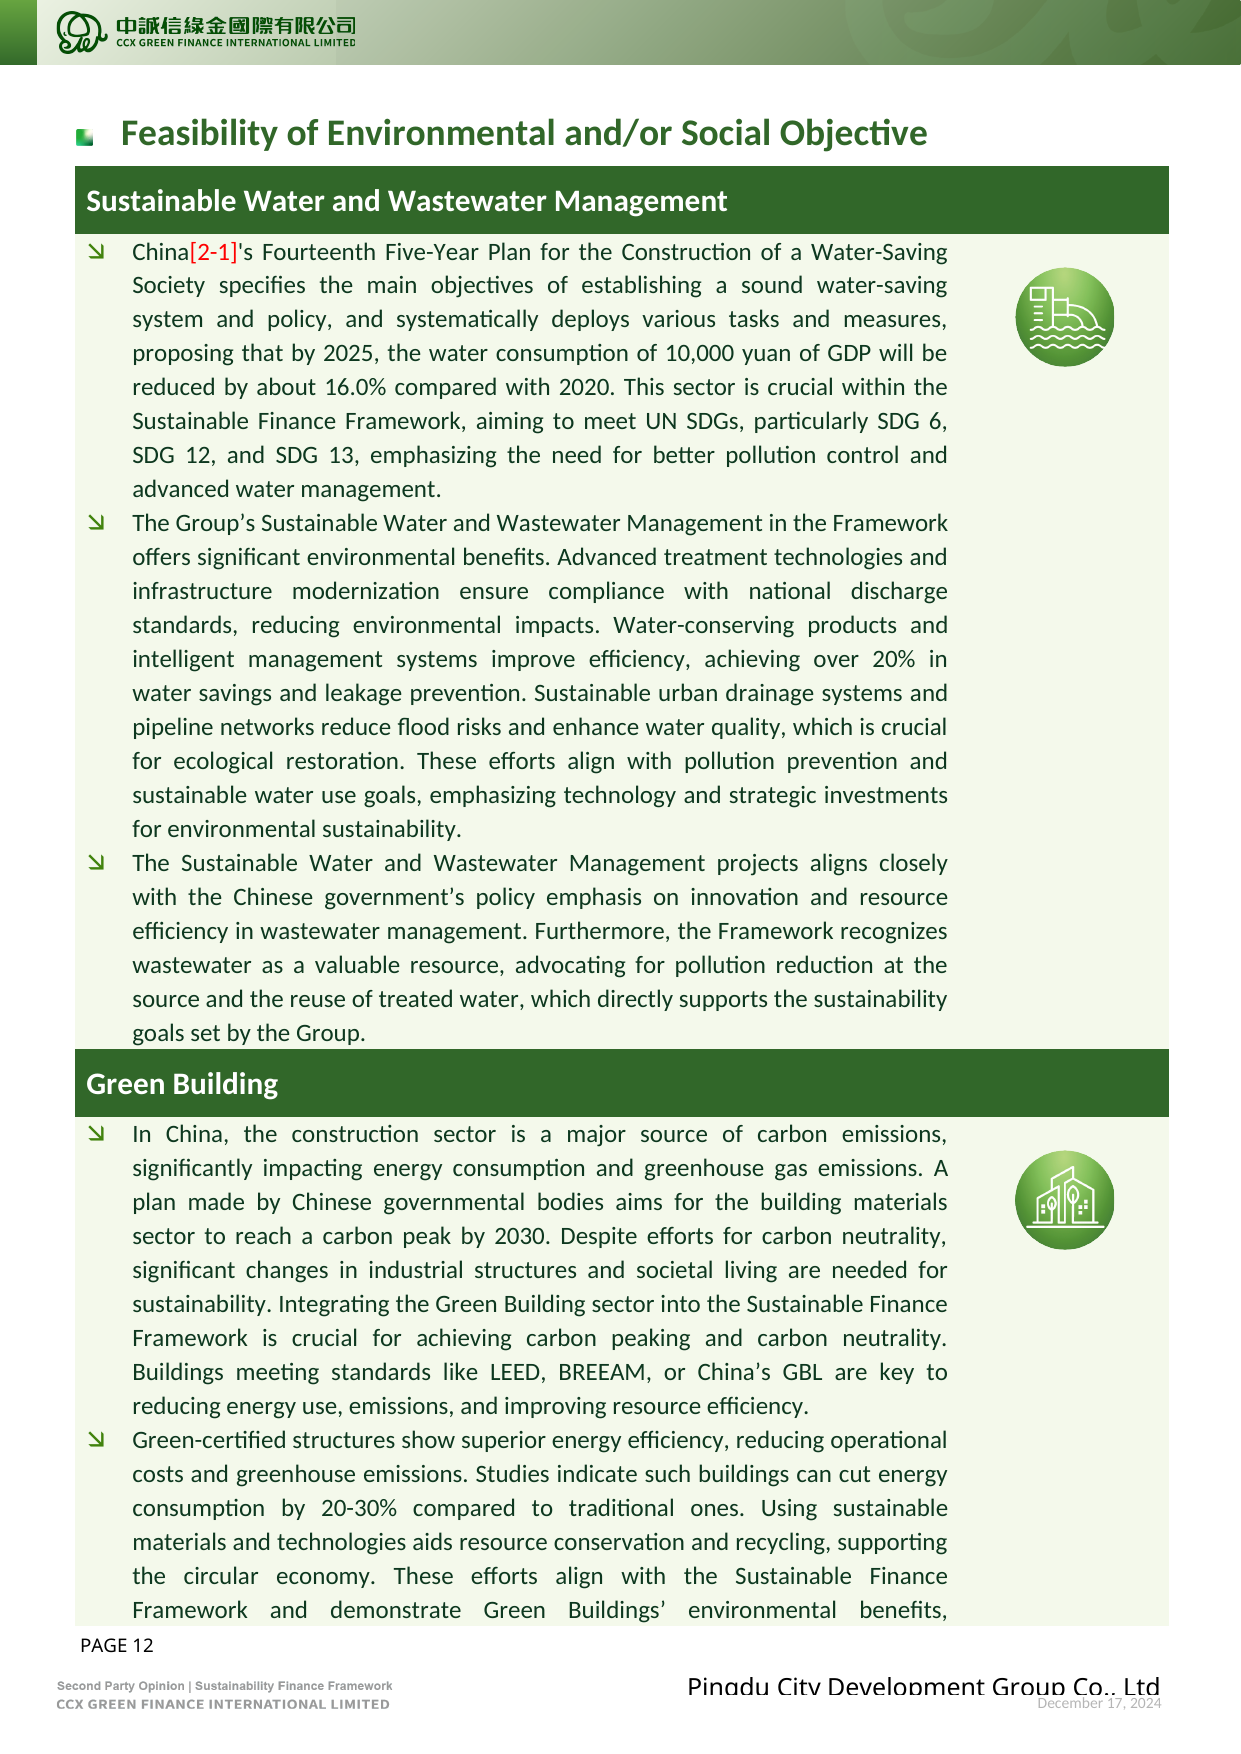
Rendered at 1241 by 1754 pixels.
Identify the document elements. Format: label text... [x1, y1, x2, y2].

table_cell China[2-1]'s Fourteenth Five-Year Plan for the Construction of a Water-Saving Society specifies the main objectives of establishing a sound water-saving system and policy, and systematically deploys various tasks and measures, proposing that by 2025, the water consumption of 10,000 yuan of GDP will be reduced by about 16.0% compared with 2020. This sector is crucial within the Sustainable Finance Framework, aiming to meet UN SDGs, particularly SDG 6, SDG 12, and SDG 13, emphasizing the need for better pollution control and advanced water management. The Group’s Sustainable Water and Wastewater Management in the Framework offers significant environmental benefits. Advanced treatment technologies and infrastructure modernization ensure compliance with national discharge standards, reducing environmental impacts. Water-conserving products and intelligent management systems improve efficiency, achieving over 20% in water savings and leakage prevention. Sustainable urban drainage systems and pipeline networks reduce flood risks and enhance water quality, which is crucial for ecological restoration. These efforts align with pollution prevention and sustainable water use goals, emphasizing technology and strategic investments for environmental sustainability. The Sustainable Water and Wastewater Management projects aligns closely with the Chinese government’s policy emphasis on innovation and resource efficiency in wastewater management. Furthermore, the Framework recognizes wastewater as a valuable resource, advocating for pollution reduction at the source and the reuse of treated water, which directly supports the sustainability goals set by the Group. [75, 234, 960, 1049]
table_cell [75, 1117, 960, 1626]
picture [56, 11, 355, 54]
table_header [960, 166, 1169, 234]
table_cell Green Building [75, 1049, 960, 1117]
table_cell [960, 1049, 1169, 1117]
picture [1015, 267, 1115, 367]
picture [56, 1679, 393, 1709]
list Feasibility of Environmental and/or Social Objective [75, 98, 1165, 166]
table_cell [960, 234, 1169, 1049]
table_cell [960, 1117, 1169, 1626]
table_header Sustainable Water and Wastewater Management [75, 166, 960, 234]
picture [76, 129, 93, 146]
picture [1015, 1150, 1115, 1250]
